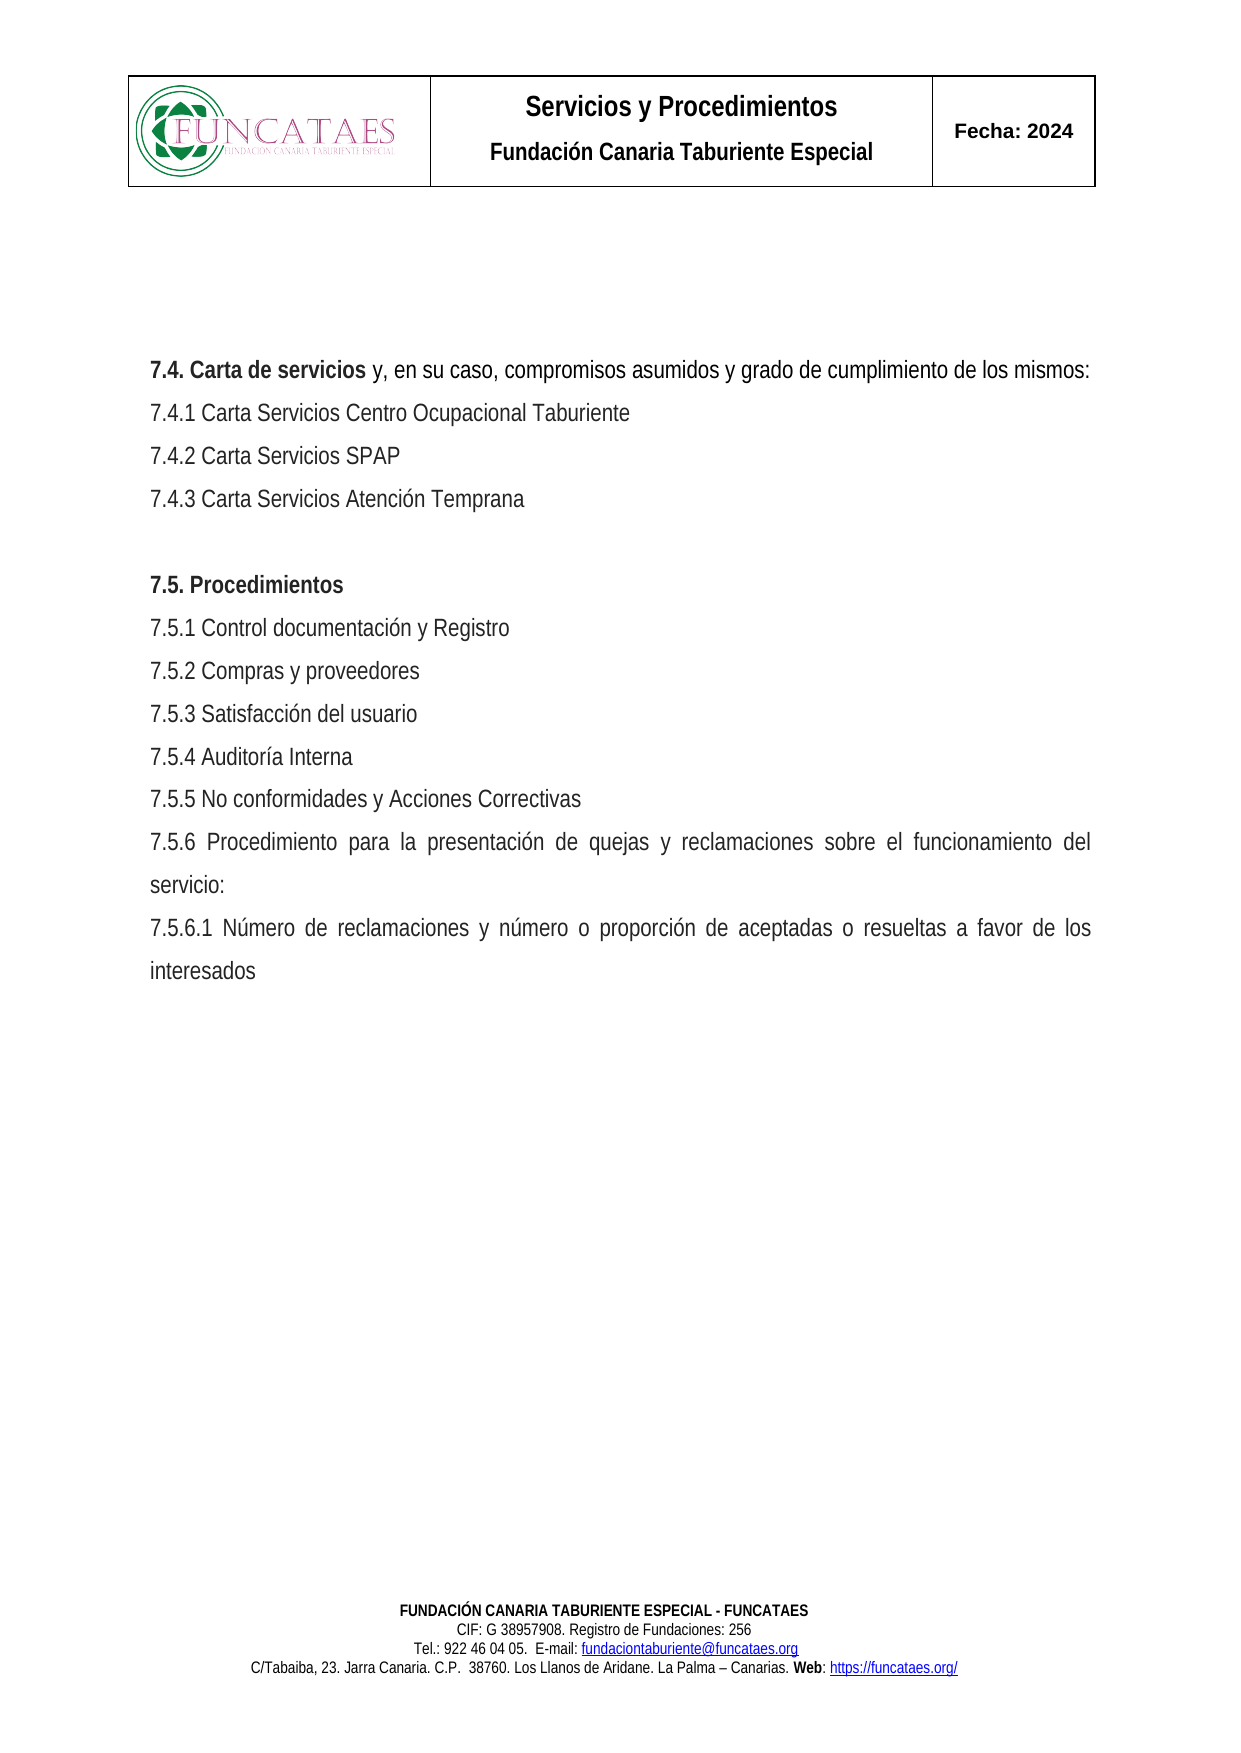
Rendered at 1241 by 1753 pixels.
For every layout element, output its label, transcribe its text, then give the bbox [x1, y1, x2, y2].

text 7.5.6 Procedimiento para la presentación de quejas y reclamaciones sobre el funcionamiento del servicio: [150, 827, 1093, 899]
text 7.5.2 Compras y proveedores [150, 656, 1093, 684]
text 7.5.6.1 Número de reclamaciones y número o proporción de aceptadas o resueltas a favor de los interesados [150, 913, 1093, 985]
text 7.5.5 No conformidades y Acciones Correctivas [150, 784, 1093, 813]
text 7.4.1 Carta Servicios Centro Ocupacional Taburiente [150, 398, 1093, 427]
text 7.4.2 Carta Servicios SPAP [150, 441, 1093, 470]
text 7.5.4 Auditoría Interna [150, 742, 1093, 770]
text 7.4.3 Carta Servicios Atención Temprana [150, 484, 1093, 513]
text 7.5.3 Satisfacción del usuario [150, 699, 1093, 727]
text 7.5.1 Control documentación y Registro [150, 613, 1093, 641]
text 7.4. Carta de servicios y, en su caso, compromisos asumidos y grado de cumplimiento de los mismos: [150, 355, 1093, 384]
text 7.5. Procedimientos [150, 570, 1093, 598]
picture [135, 85, 395, 177]
